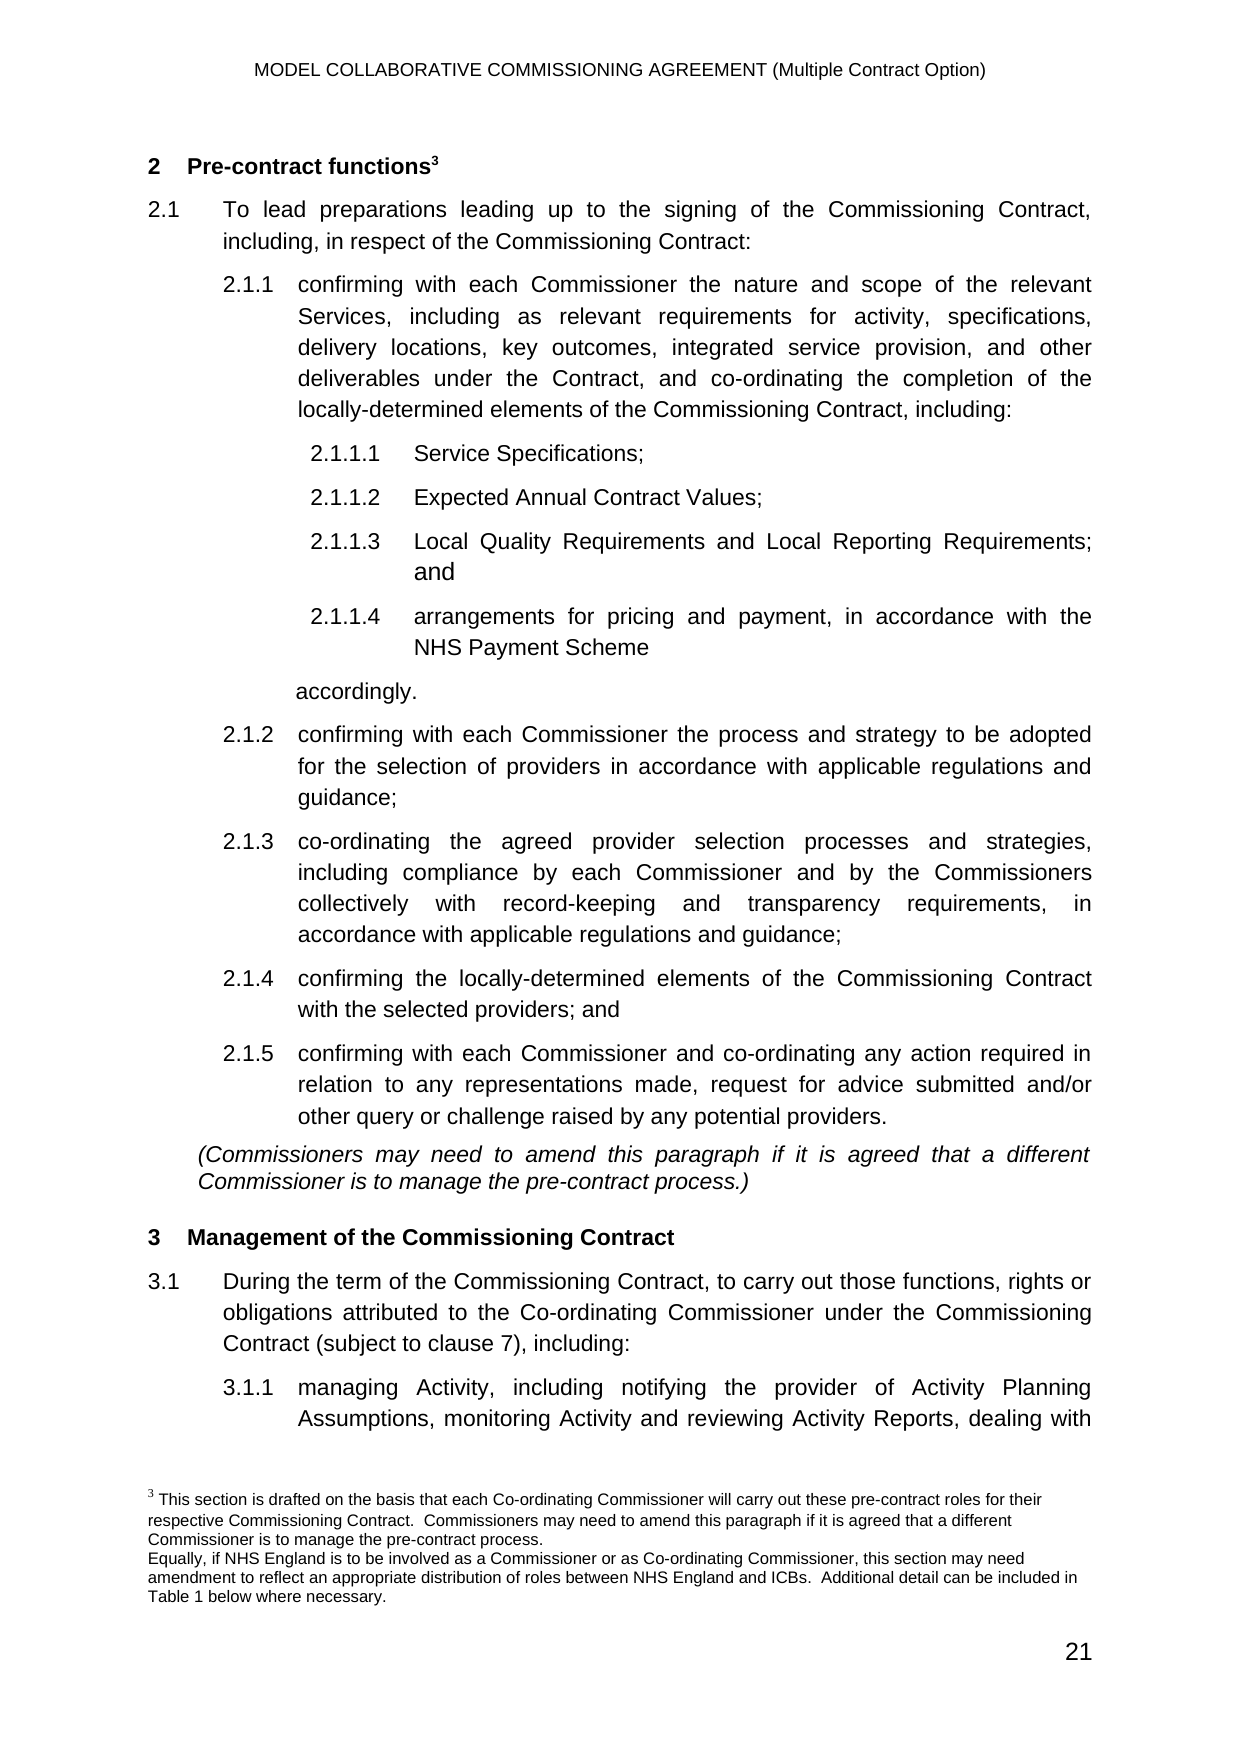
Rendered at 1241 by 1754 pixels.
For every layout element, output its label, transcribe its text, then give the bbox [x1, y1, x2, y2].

text 2.1.1.2 Expected Annual Contract Values; [310, 479, 1092, 510]
text 2.1.1.4 arrangements for pricing and payment, in accordance with the NHS Payment Scheme [310, 598, 1092, 660]
list (Commissioners may need to amend this paragraph if it is agreed that a different Commissioner is to manage the pre-contract process.) [198, 1141, 1092, 1194]
list confirming with each Commissioner and co-ordinating any action required in relation to any representations made, request for advice submitted and/or other query or challenge raised by any potential providers. [223, 1035, 1092, 1129]
list confirming with each Commissioner the nature and scope of the relevant Services, including as relevant requirements for activity, specifications, delivery locations, key outcomes, integrated service provision, and other deliverables under the Contract, and co-ordinating the completion of the locally-determined elements of the Commissioning Contract, including: [223, 266, 1092, 423]
list confirming the locally-determined elements of the Commissioning Contract with the selected providers; and [223, 960, 1092, 1023]
list 3.1 During the term of the Commissioning Contract, to carry out those functions, rights or obligations attributed to the Co-ordinating Commissioner under the Commissioning Contract (subject to clause 7), including: [148, 1263, 1092, 1357]
text 2.1.1.1 Service Specifications; [310, 435, 1092, 466]
list co-ordinating the agreed provider selection processes and strategies, including compliance by each Commissioner and by the Commissioners collectively with record-keeping and transparency requirements, in accordance with applicable regulations and guidance; [223, 823, 1092, 948]
list Pre-contract functions [148, 148, 1092, 179]
text accordingly. [295, 673, 1092, 704]
list confirming with each Commissioner the process and strategy to be adopted for the selection of providers in accordance with applicable regulations and guidance; [223, 716, 1092, 810]
text 2.1.1.3 Local Quality Requirements and Local Reporting Requirements; and [310, 523, 1092, 585]
list Management of the Commissioning Contract [148, 1219, 1092, 1250]
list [223, 1369, 1092, 1432]
list To lead preparations leading up to the signing of the Commissioning Contract, including, in respect of the Commissioning Contract: [148, 191, 1092, 254]
